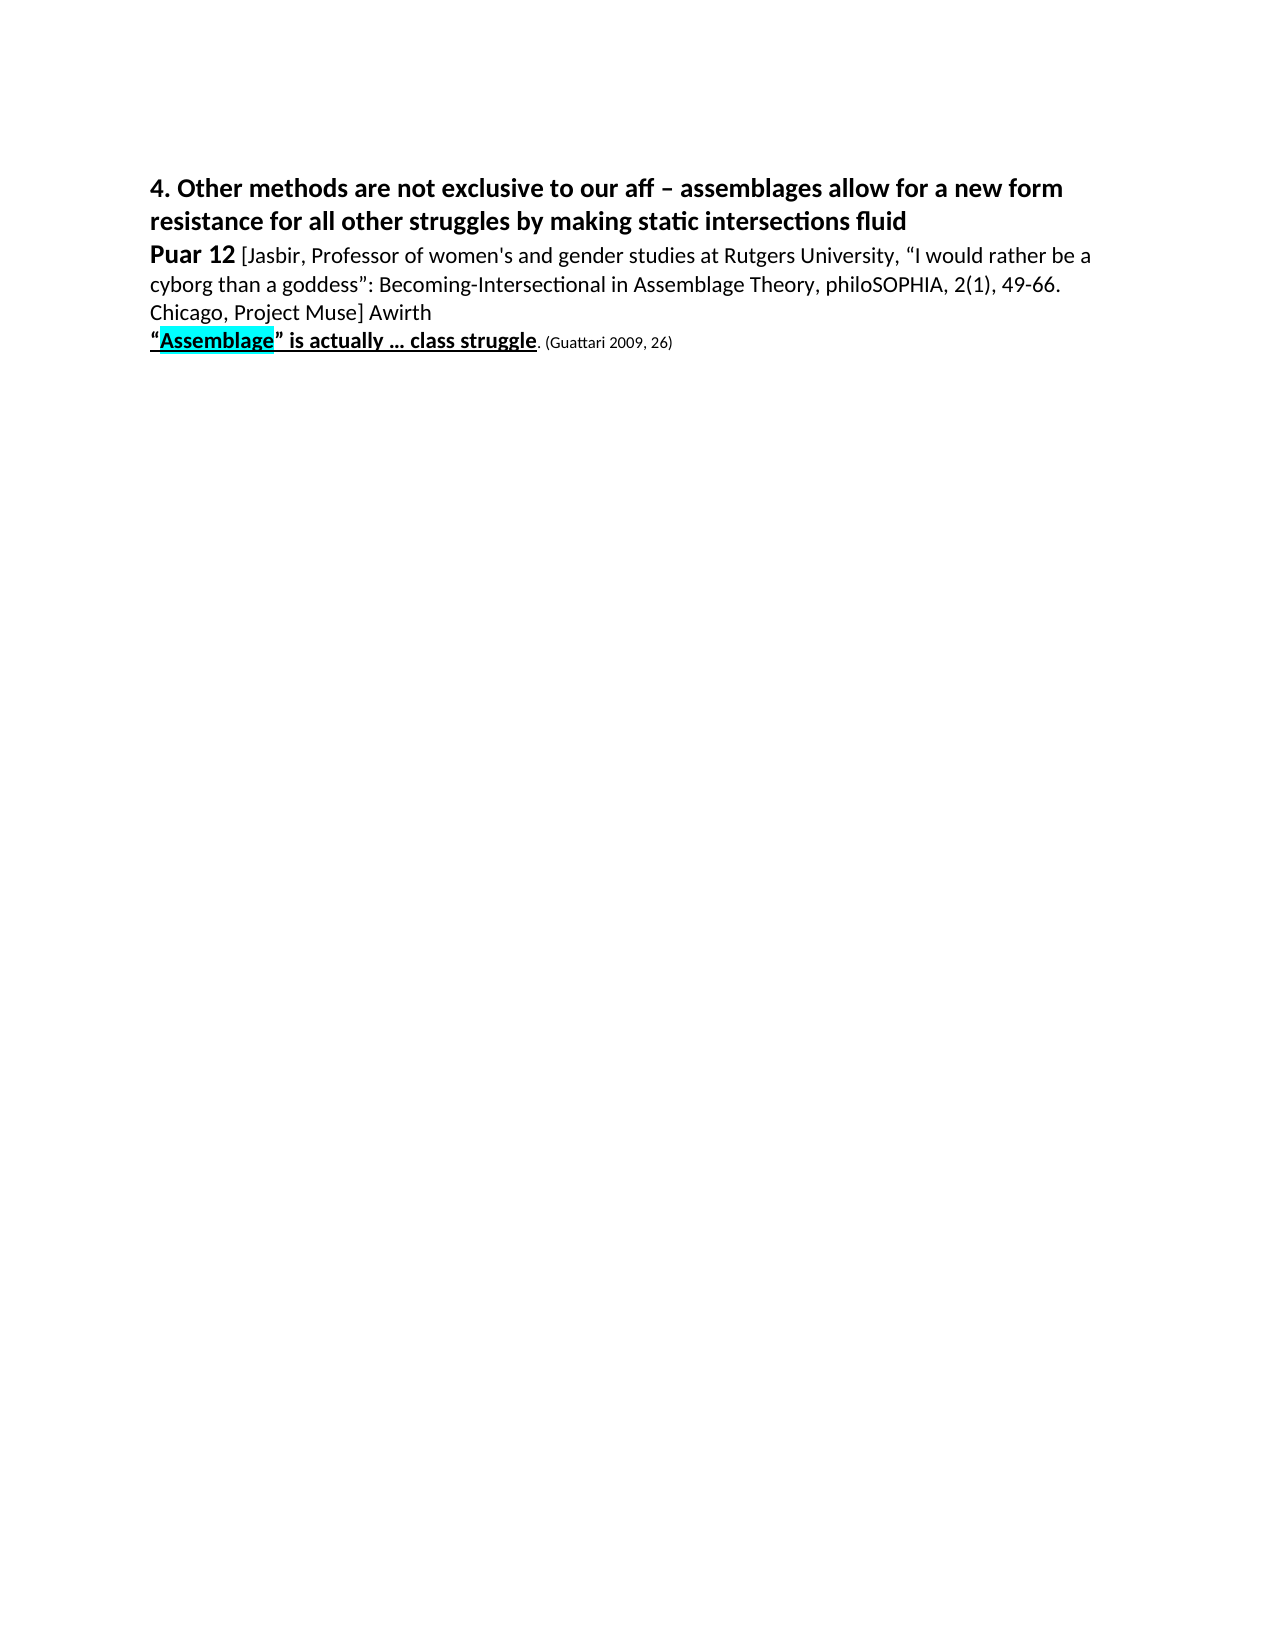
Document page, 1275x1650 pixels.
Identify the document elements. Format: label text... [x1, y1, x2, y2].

text 4. Other methods are not exclusive to our aff – assemblages allow for a new form resistance for all other struggles by making static intersections fluid [150, 171, 1125, 237]
text Chicago, Project Muse] Awirth [150, 298, 1125, 326]
text Puar 12 [Jasbir, Professor of women's and gender studies at Rutgers University, “I would rather be a cyborg than a goddess”: Becoming-Intersectional in Assemblage Theory, philoSOPHIA, 2(1), 49-66. [150, 237, 1125, 298]
text “Assemblage” is actually … class struggle. (Guattari 2009, 26) [274, 326, 1125, 354]
